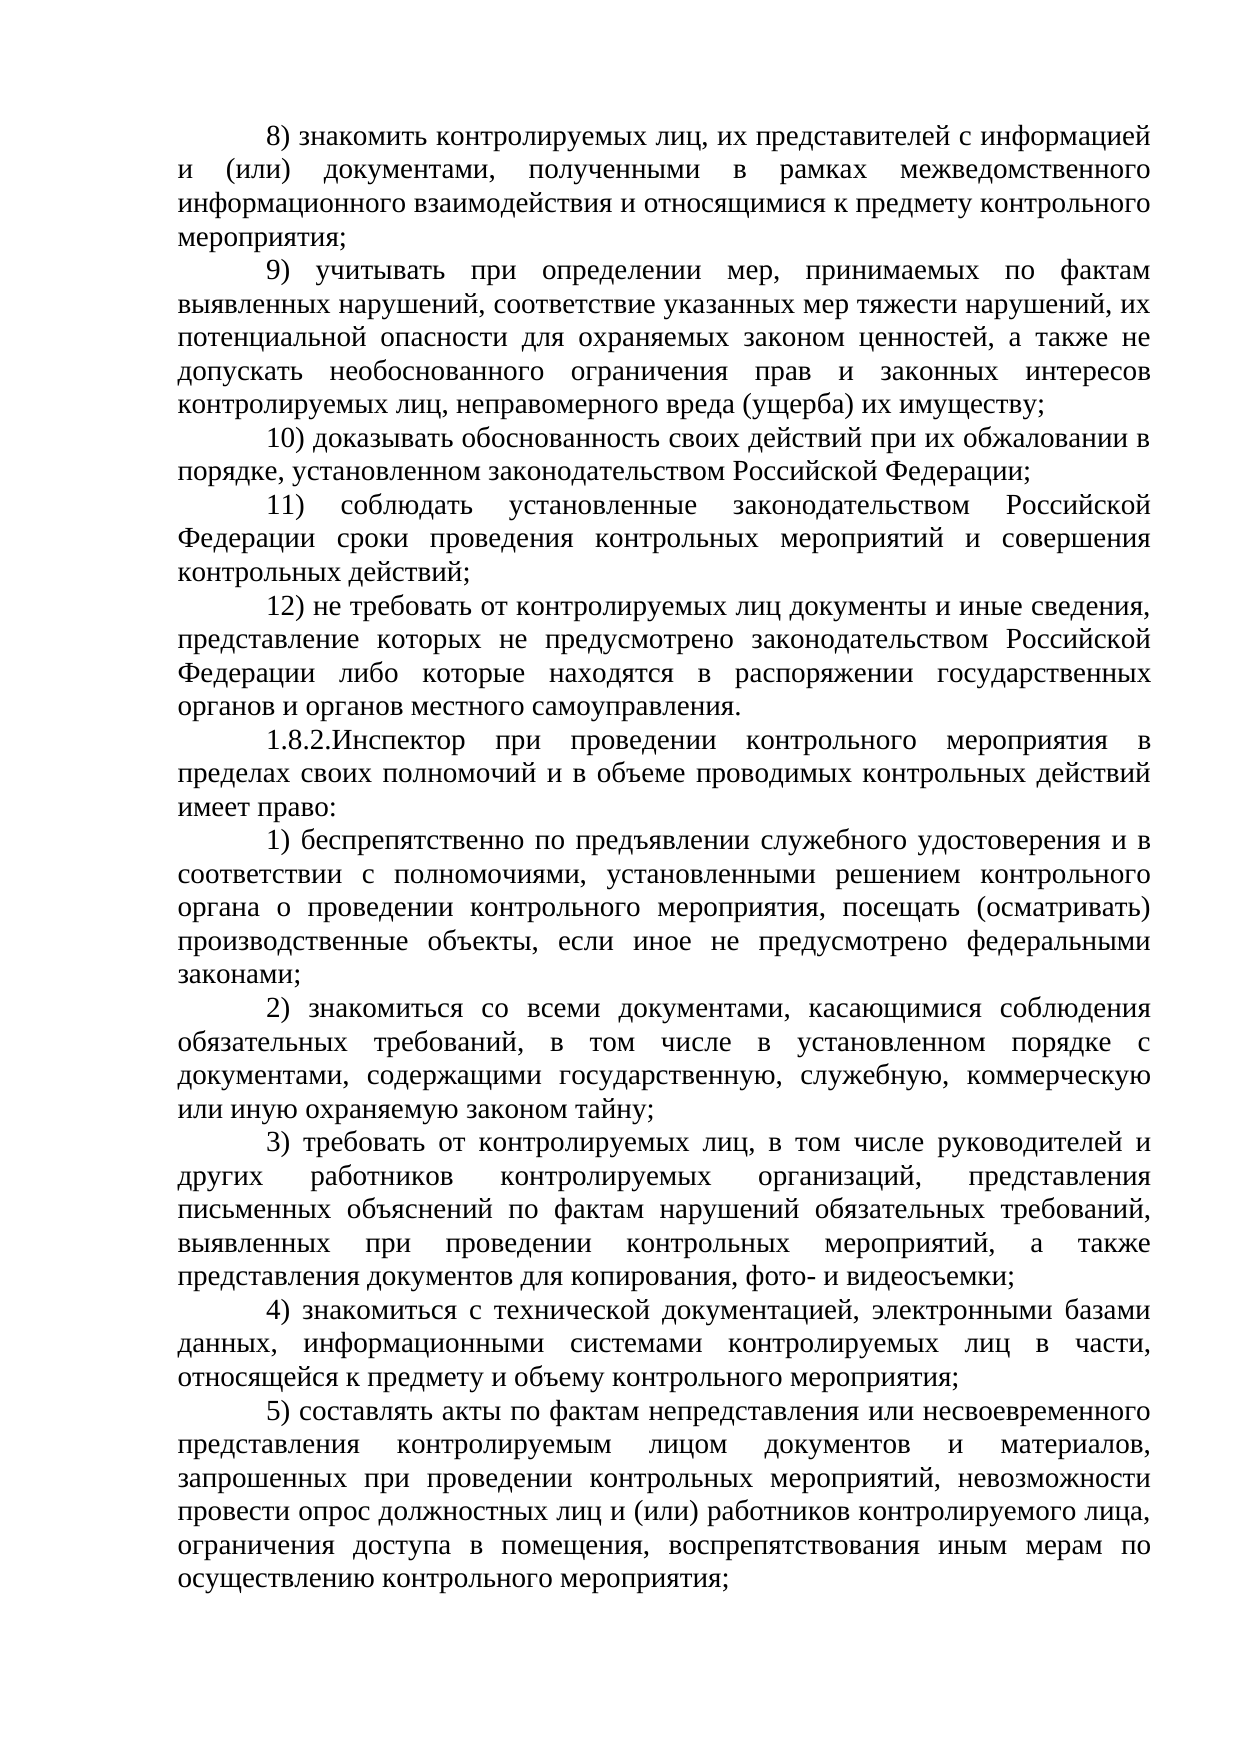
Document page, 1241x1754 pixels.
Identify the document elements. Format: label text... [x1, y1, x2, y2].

list 11) соблюдать установленные законодательством Российской Федерации сроки проведения контрольных мероприятий и совершения контрольных действий; [177, 487, 1152, 588]
list 12) не требовать от контролируемых лиц документы и иные сведения, представление которых не предусмотрено законодательством Российской Федерации либо которые находятся в распоряжении государственных органов и органов местного самоуправления. [177, 588, 1152, 722]
list 1) беспрепятственно по предъявлении служебного удостоверения и в соответствии с полномочиями, установленными решением контрольного органа о проведении контрольного мероприятия, посещать (осматривать) производственные объекты, если иное не предусмотрено федеральными законами; [177, 822, 1152, 990]
list 10) доказывать обоснованность своих действий при их обжаловании в порядке, установленном законодательством Российской Федерации; [177, 420, 1152, 487]
list 4) знакомиться с технической документацией, электронными базами данных, информационными системами контролируемых лиц в части, относящейся к предмету и объему контрольного мероприятия; [177, 1292, 1152, 1393]
list 2) знакомиться со всеми документами, касающимися соблюдения обязательных требований, в том числе в установленном порядке с документами, содержащими государственную, служебную, коммерческую или иную охраняемую законом тайну; [177, 990, 1152, 1124]
list 1.8.2.Инспектор при проведении контрольного мероприятия в пределах своих полномочий и в объеме проводимых контрольных действий имеет право: [177, 722, 1152, 822]
list 5) составлять акты по фактам непредставления или несвоевременного представления контролируемым лицом документов и материалов, запрошенных при проведении контрольных мероприятий, невозможности провести опрос должностных лиц и (или) работников контролируемого лица, ограничения доступа в помещения, воспрепятствования иным мерам по осуществлению контрольного мероприятия; [177, 1393, 1152, 1594]
list 8) знакомить контролируемых лиц, их представителей с информацией и (или) документами, полученными в рамках межведомственного информационного взаимодействия и относящимися к предмету контрольного мероприятия; [177, 118, 1152, 252]
list 9) учитывать при определении мер, принимаемых по фактам выявленных нарушений, соответствие указанных мер тяжести нарушений, их потенциальной опасности для охраняемых законом ценностей, а также не допускать необоснованного ограничения прав и законных интересов контролируемых лиц, неправомерного вреда (ущерба) их имуществу; [177, 252, 1152, 420]
list 3) требовать от контролируемых лиц, в том числе руководителей и других работников контролируемых организаций, представления письменных объяснений по фактам нарушений обязательных требований, выявленных при проведении контрольных мероприятий, а также представления документов для копирования, фото- и видеосъемки; [177, 1124, 1152, 1292]
